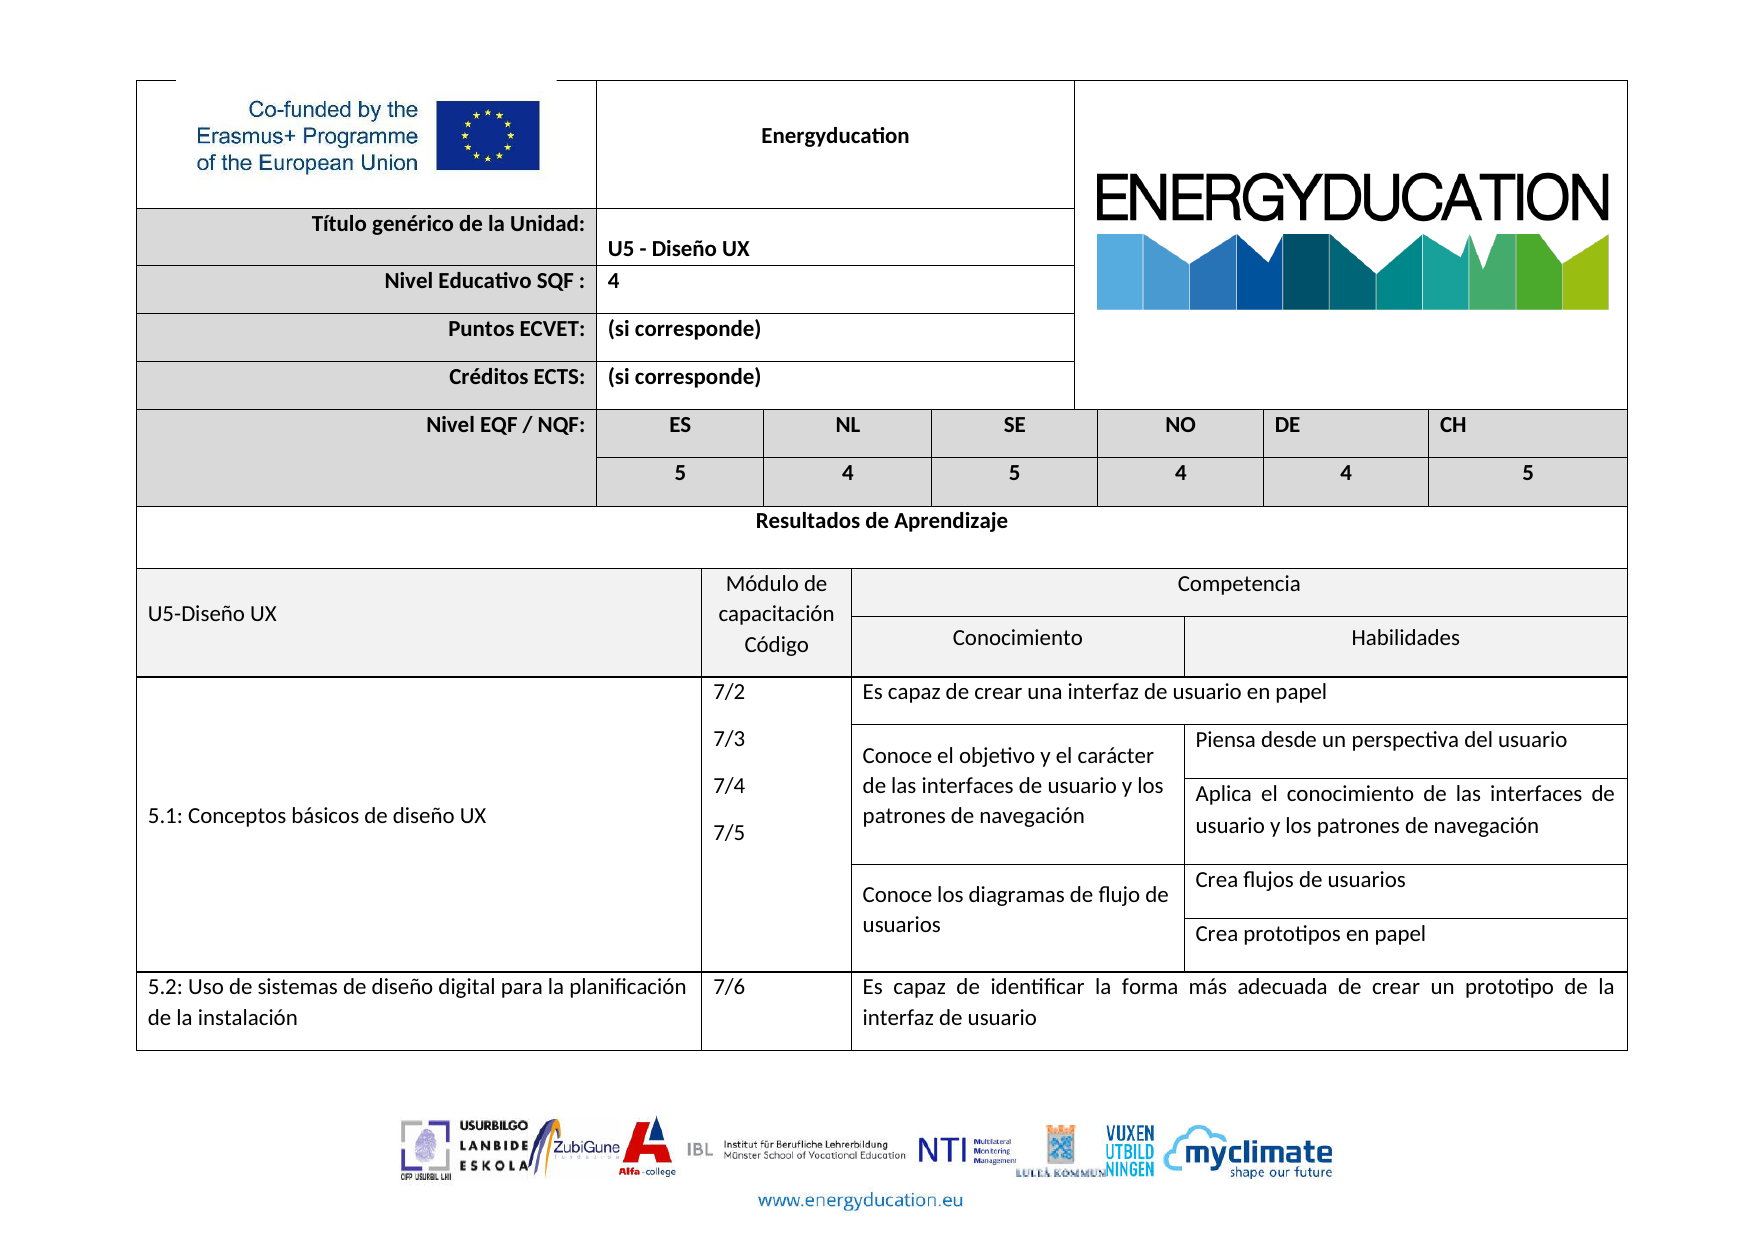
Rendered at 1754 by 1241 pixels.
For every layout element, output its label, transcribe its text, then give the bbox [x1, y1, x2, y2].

table_cell Nivel EQF / NQF: [137, 410, 596, 506]
table_cell SE [932, 410, 1097, 457]
table_cell U5 - Diseño UX [597, 209, 1074, 265]
table_cell Créditos ECTS: [137, 362, 596, 409]
table_cell 5.2: Uso de sistemas de diseño digital para la planificación de la instalación [137, 973, 701, 1049]
table_cell Conocimiento [852, 617, 1184, 676]
table_cell NO [1098, 410, 1263, 457]
table_cell Nivel Educativo SQF : [137, 266, 596, 313]
table_cell 4 [1264, 458, 1428, 506]
table_cell Piensa desde un perspectiva del usuario [1185, 725, 1627, 778]
table_cell Es capaz de crear una interfaz de usuario en papel [852, 678, 1627, 724]
table_cell 5 [597, 458, 763, 506]
table_cell 7/6 7/7 [702, 973, 851, 1049]
picture [1095, 172, 1609, 310]
table_cell 5.1: Conceptos básicos de diseño UX [137, 678, 701, 971]
picture [386, 1103, 1358, 1213]
table_cell 4 [597, 266, 1074, 313]
table_header [1075, 81, 1627, 409]
table_cell 7/2 7/3 7/4 7/5 [702, 678, 851, 971]
table_cell 5 [1429, 458, 1627, 506]
picture [176, 80, 557, 190]
table_cell (si corresponde) [597, 362, 1074, 409]
table_cell Título genérico de la Unidad: [137, 209, 596, 265]
table_cell Puntos ECVET: [137, 314, 596, 361]
table_cell ES [597, 410, 763, 457]
table_cell Competencia [852, 569, 1627, 616]
table_cell NL [764, 410, 931, 457]
table_cell 5 [932, 458, 1097, 506]
table_cell U5-Diseño UX [137, 569, 701, 676]
table_cell Conoce los diagramas de flujo de usuarios [852, 865, 1184, 971]
table_cell Resultados de Aprendizaje [137, 507, 1627, 568]
table_cell Aplica el conocimiento de las interfaces de usuario y los patrones de navegación [1185, 779, 1627, 864]
table_cell Crea flujos de usuarios [1185, 865, 1627, 918]
table_cell 4 [1098, 458, 1263, 506]
table_cell Conoce el objetivo y el carácter de las interfaces de usuario y los patrones de navegación [852, 725, 1184, 864]
table_cell DE [1264, 410, 1428, 457]
table_header Energyducation [597, 81, 1074, 208]
table_cell Crea prototipos en papel [1185, 919, 1627, 971]
table_header [137, 81, 596, 208]
table_cell Es capaz de identificar la forma más adecuada de crear un prototipo de la interfaz de usuario [852, 973, 1627, 1049]
table_cell Módulo de capacitación Código [702, 569, 851, 676]
table_cell 4 [764, 458, 931, 506]
table_cell (si corresponde) [597, 314, 1074, 361]
table_cell Habilidades [1185, 617, 1627, 676]
table_cell CH [1429, 410, 1627, 457]
